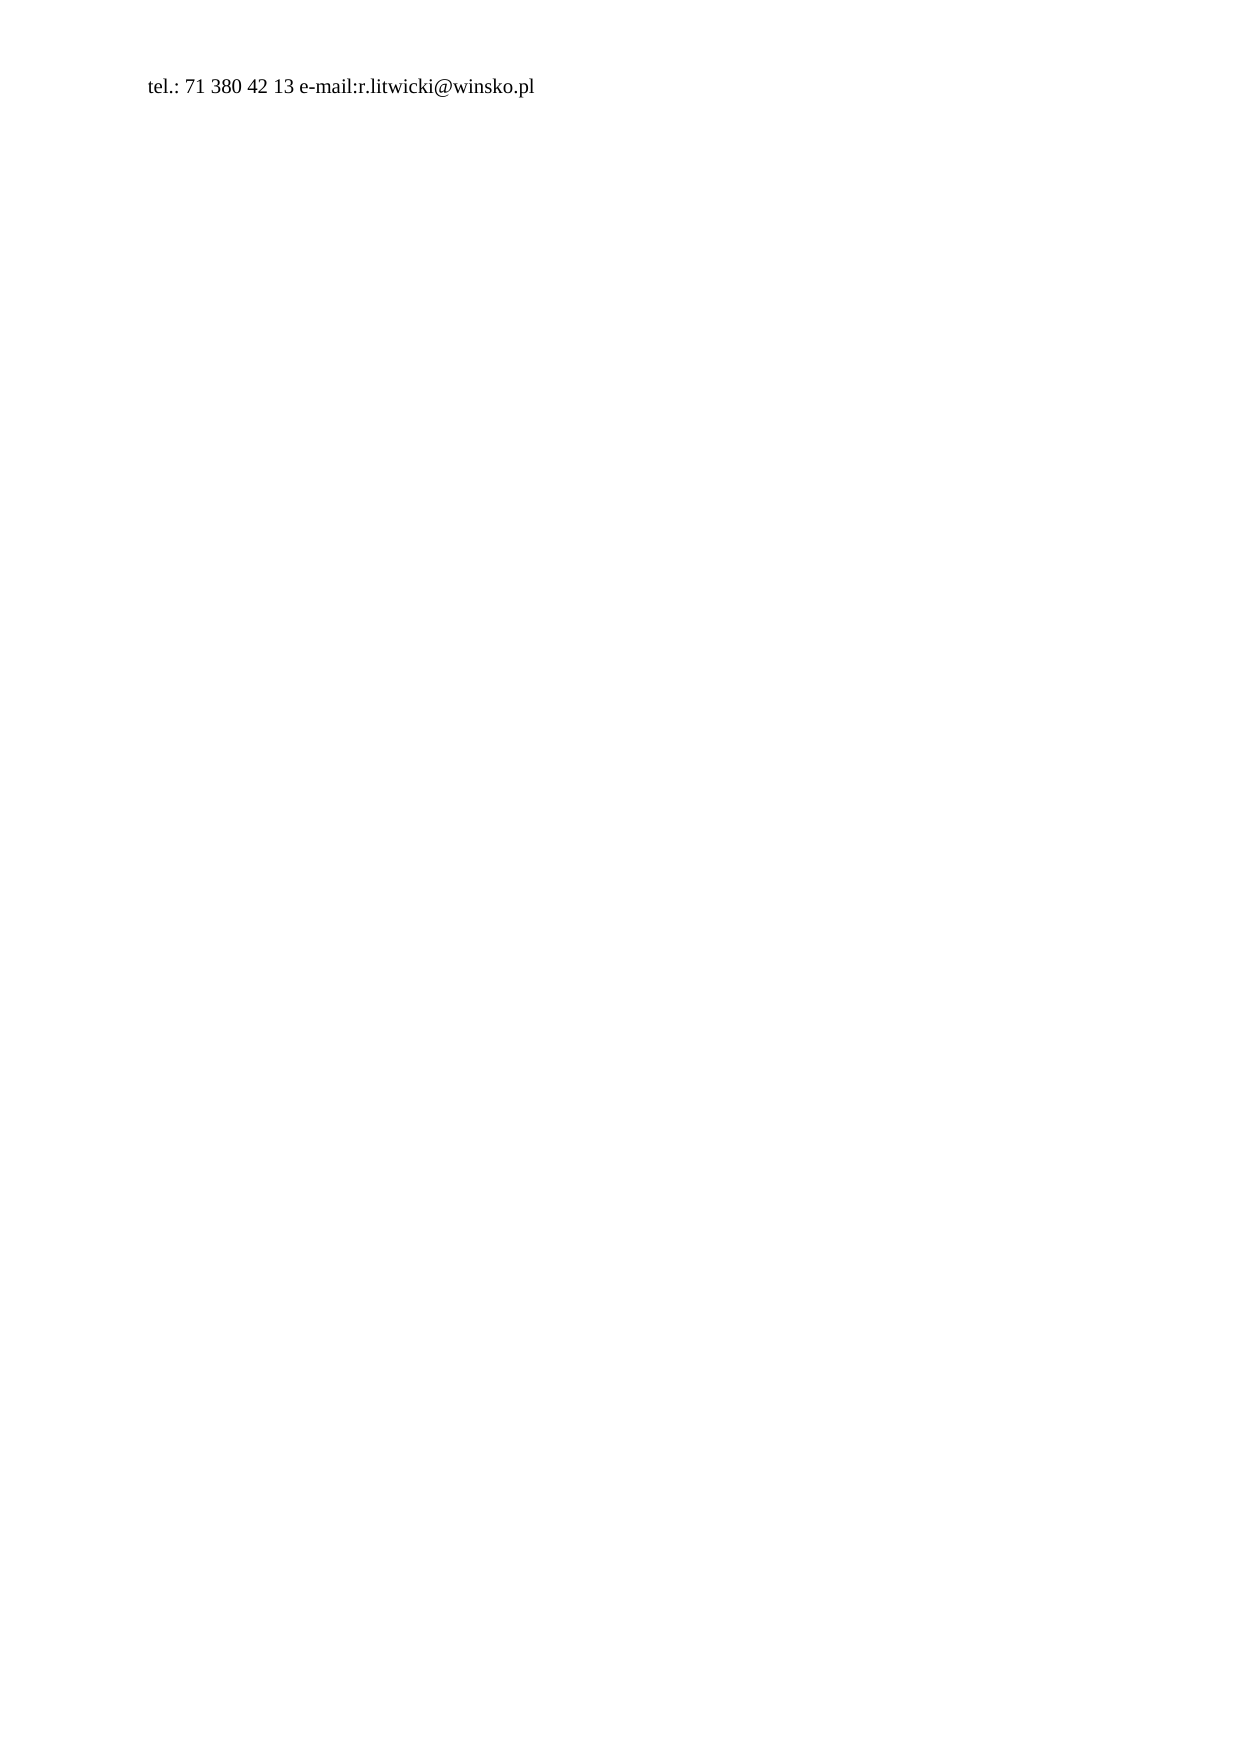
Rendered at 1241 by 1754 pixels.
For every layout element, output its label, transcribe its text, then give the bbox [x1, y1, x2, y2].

text tel.: 71 380 42 13 e-mail:r.litwicki@winsko.pl [148, 74, 1093, 98]
